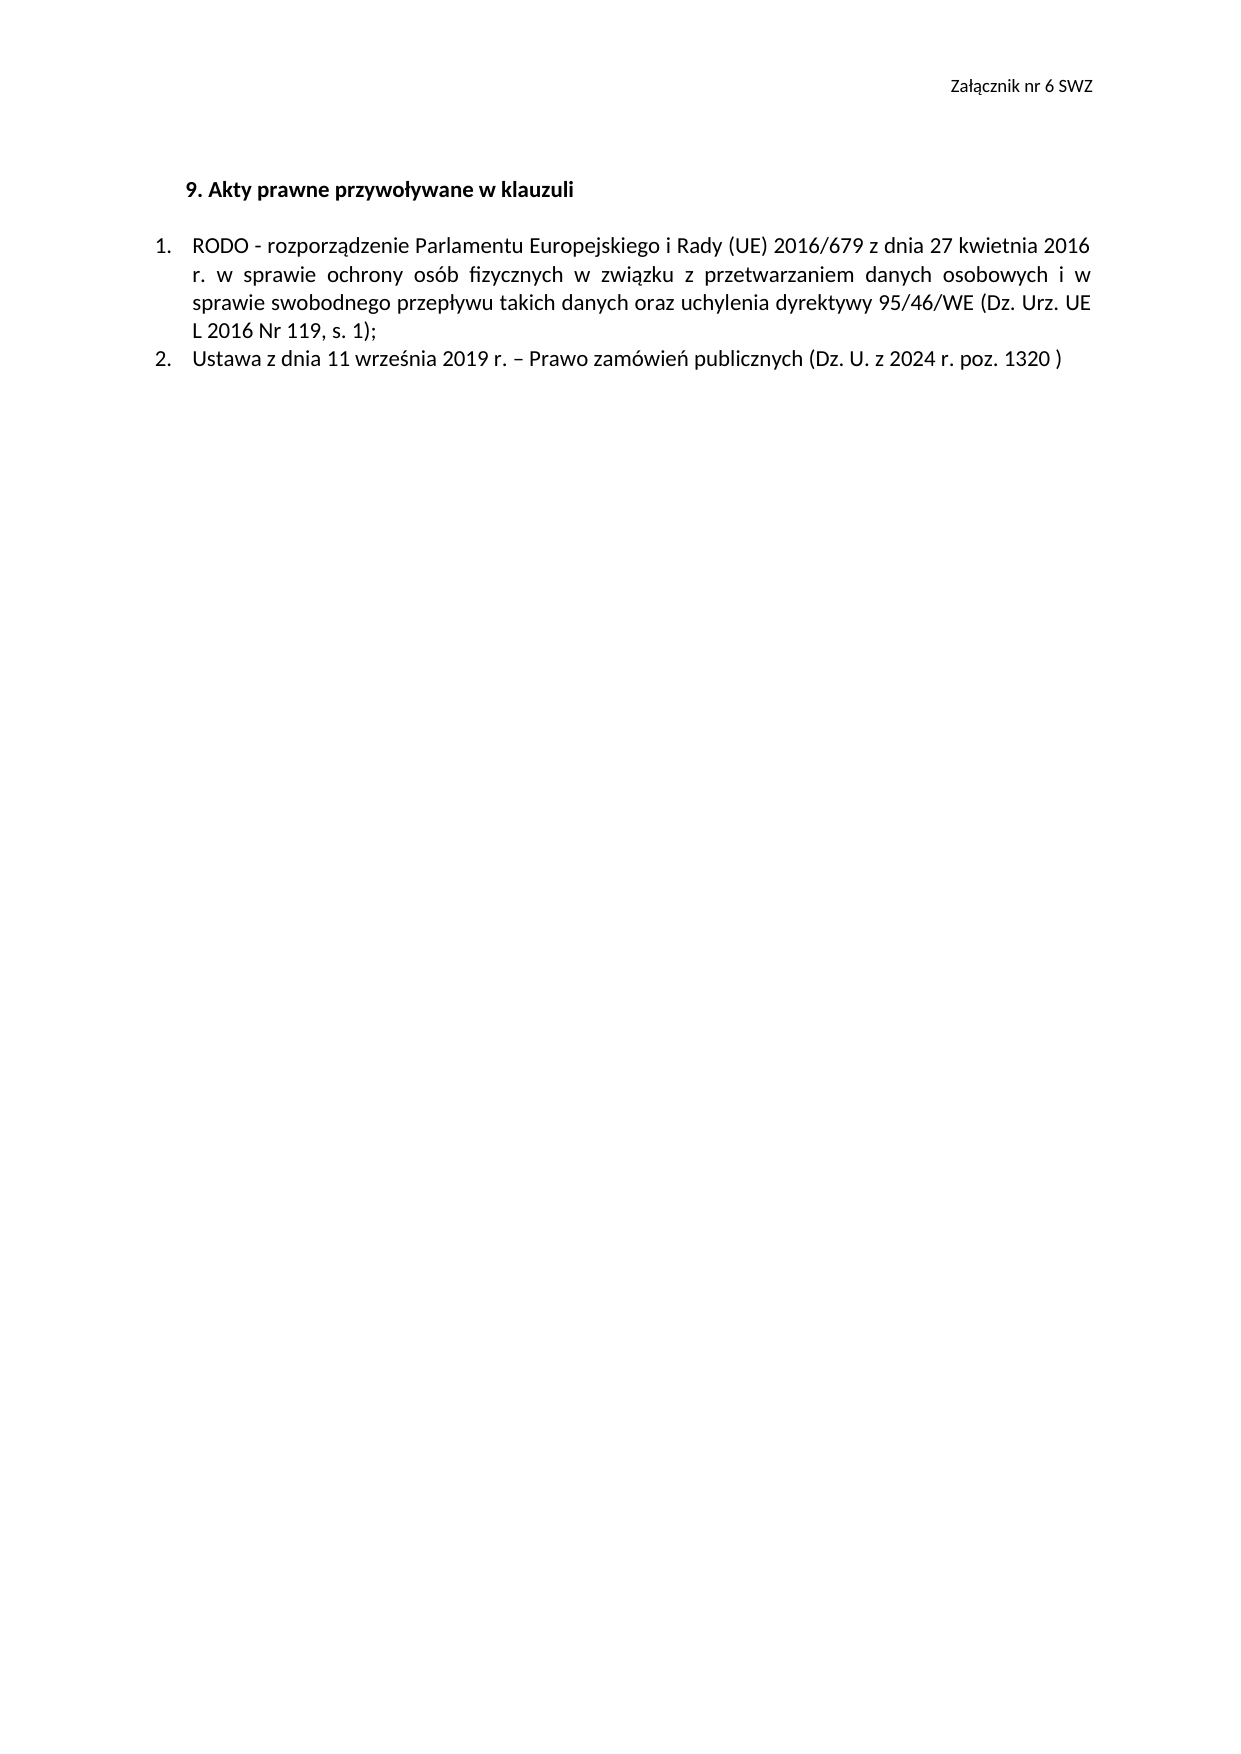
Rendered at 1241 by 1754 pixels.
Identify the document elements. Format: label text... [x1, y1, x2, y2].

list RODO - rozporządzenie Parlamentu Europejskiego i Rady (UE) 2016/679 z dnia 27 kwietnia 2016 r. w sprawie ochrony osób fizycznych w związku z przetwarzaniem danych osobowych i w sprawie swobodnego przepływu takich danych oraz uchylenia dyrektywy 95/46/WE (Dz. Urz. UE L 2016 Nr 119, s. 1); [154, 232, 1093, 344]
list Ustawa z dnia 11 września 2019 r. – Prawo zamówień publicznych (Dz. U. z 2024 r. poz. 1320 ) [154, 344, 1093, 372]
text 9. Akty prawne przywoływane w klauzuli [185, 176, 1093, 204]
